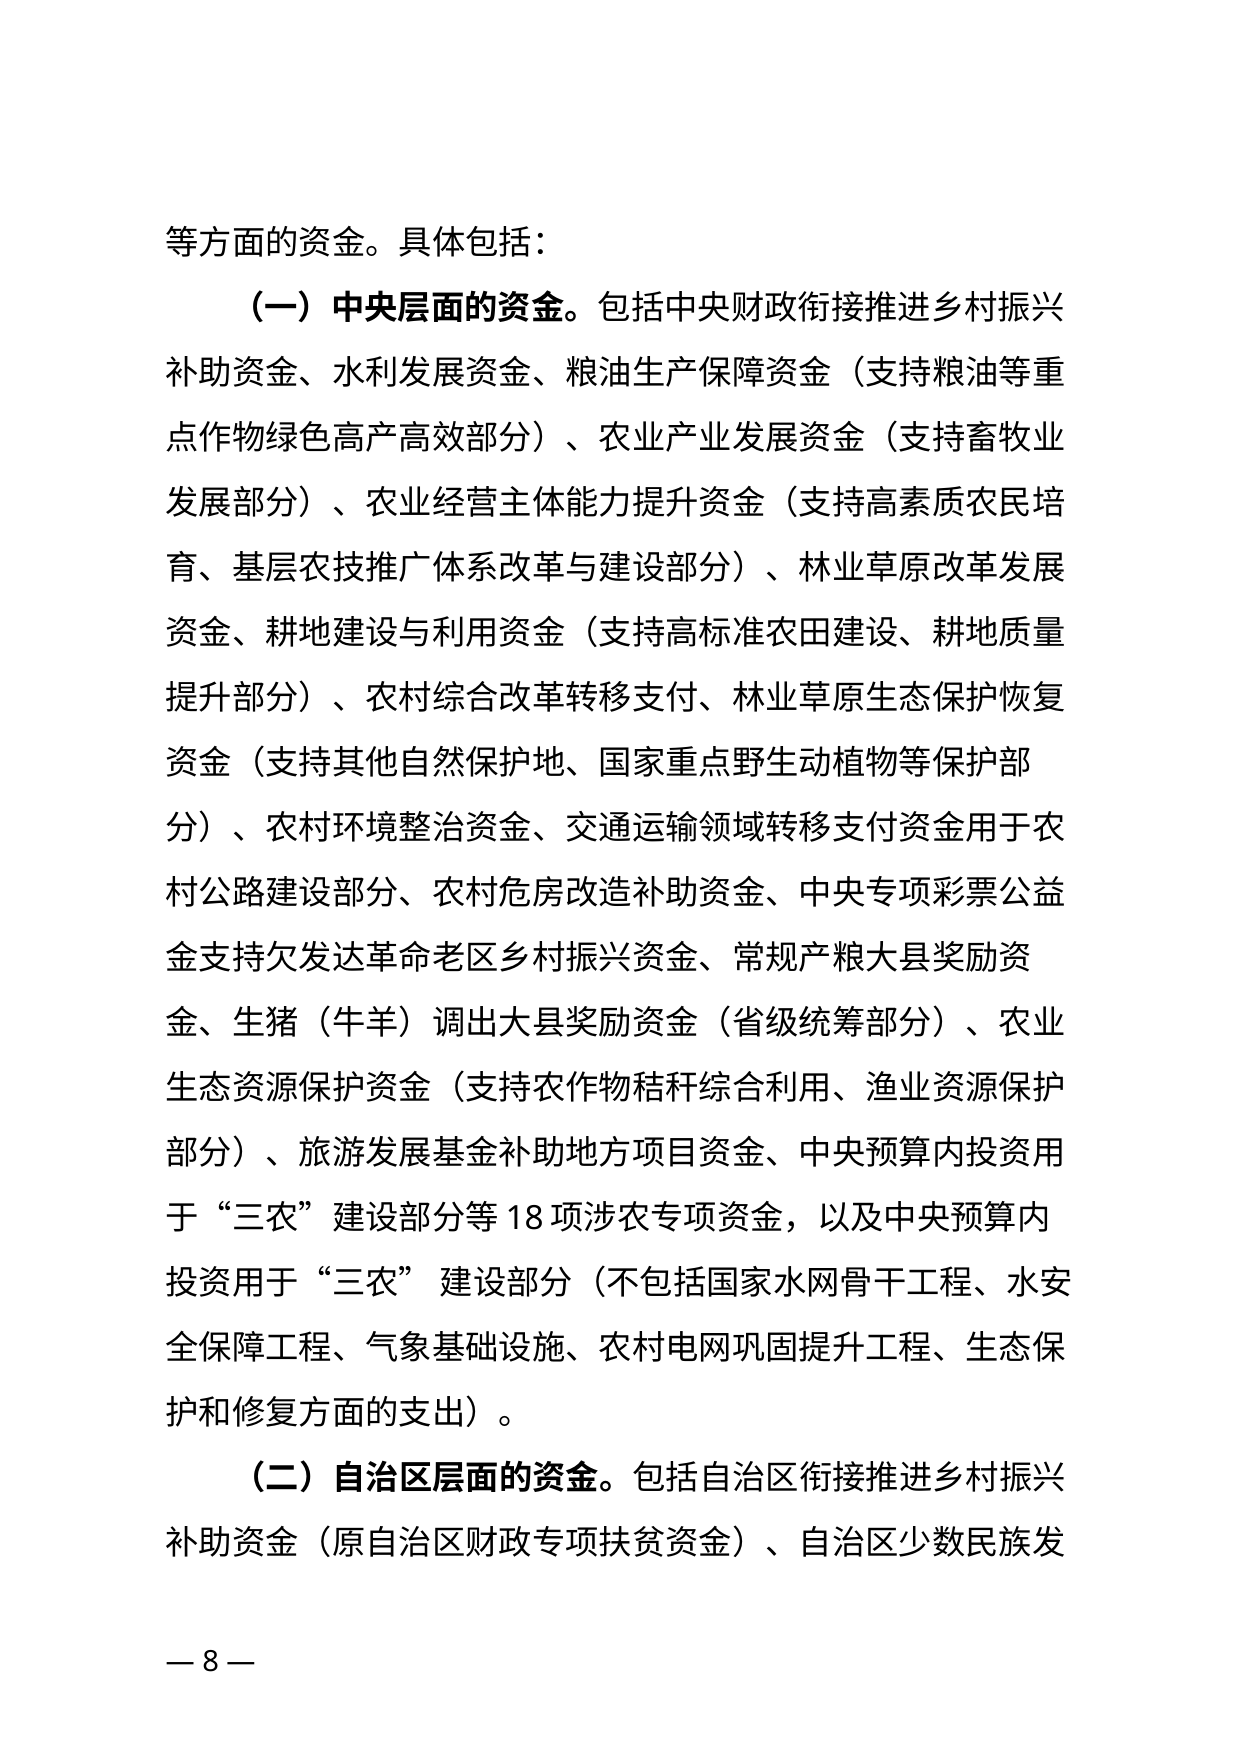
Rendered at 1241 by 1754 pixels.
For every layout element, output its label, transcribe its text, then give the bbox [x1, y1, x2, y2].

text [165, 1443, 1075, 1573]
text （一）中央层面的资金。包括中央财政衔接推进乡村振兴补助资金、水利发展资金、粮油生产保障资金（支持粮油等重点作物绿色高产高效部分）、农业产业发展资金（支持畜牧业发展部分）、农业经营主体能力提升资金（支持高素质农民培育、基层农技推广体系改革与建设部分）、林业草原改革发展资金、耕地建设与利用资金（支持高标准农田建设、耕地质量提升部分）、农村综合改革转移支付、林业草原生态保护恢复资金（支持其他自然保护地、国家重点野生动植物等保护部分）、农村环境整治资金、交通运输领域转移支付资金用于农村公路建设部分、农村危房改造补助资金、中央专项彩票公益金支持欠发达革命老区乡村振兴资金、常规产粮大县奖励资金、生猪（牛羊）调出大县奖励资金（省级统筹部分）、农业生态资源保护资金（支持农作物秸秆综合利用、渔业资源保护部分）、旅游发展基金补助地方项目资金、中央预算内投资用于“三农”建设部分等18项涉农专项资金，以及中央预算内投资用于“三农” 建设部分（不包括国家水网骨干工程、水安全保障工程、气象基础设施、农村电网巩固提升工程、生态保护和修复方面的支出）。 [165, 273, 1075, 1443]
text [165, 208, 1075, 273]
